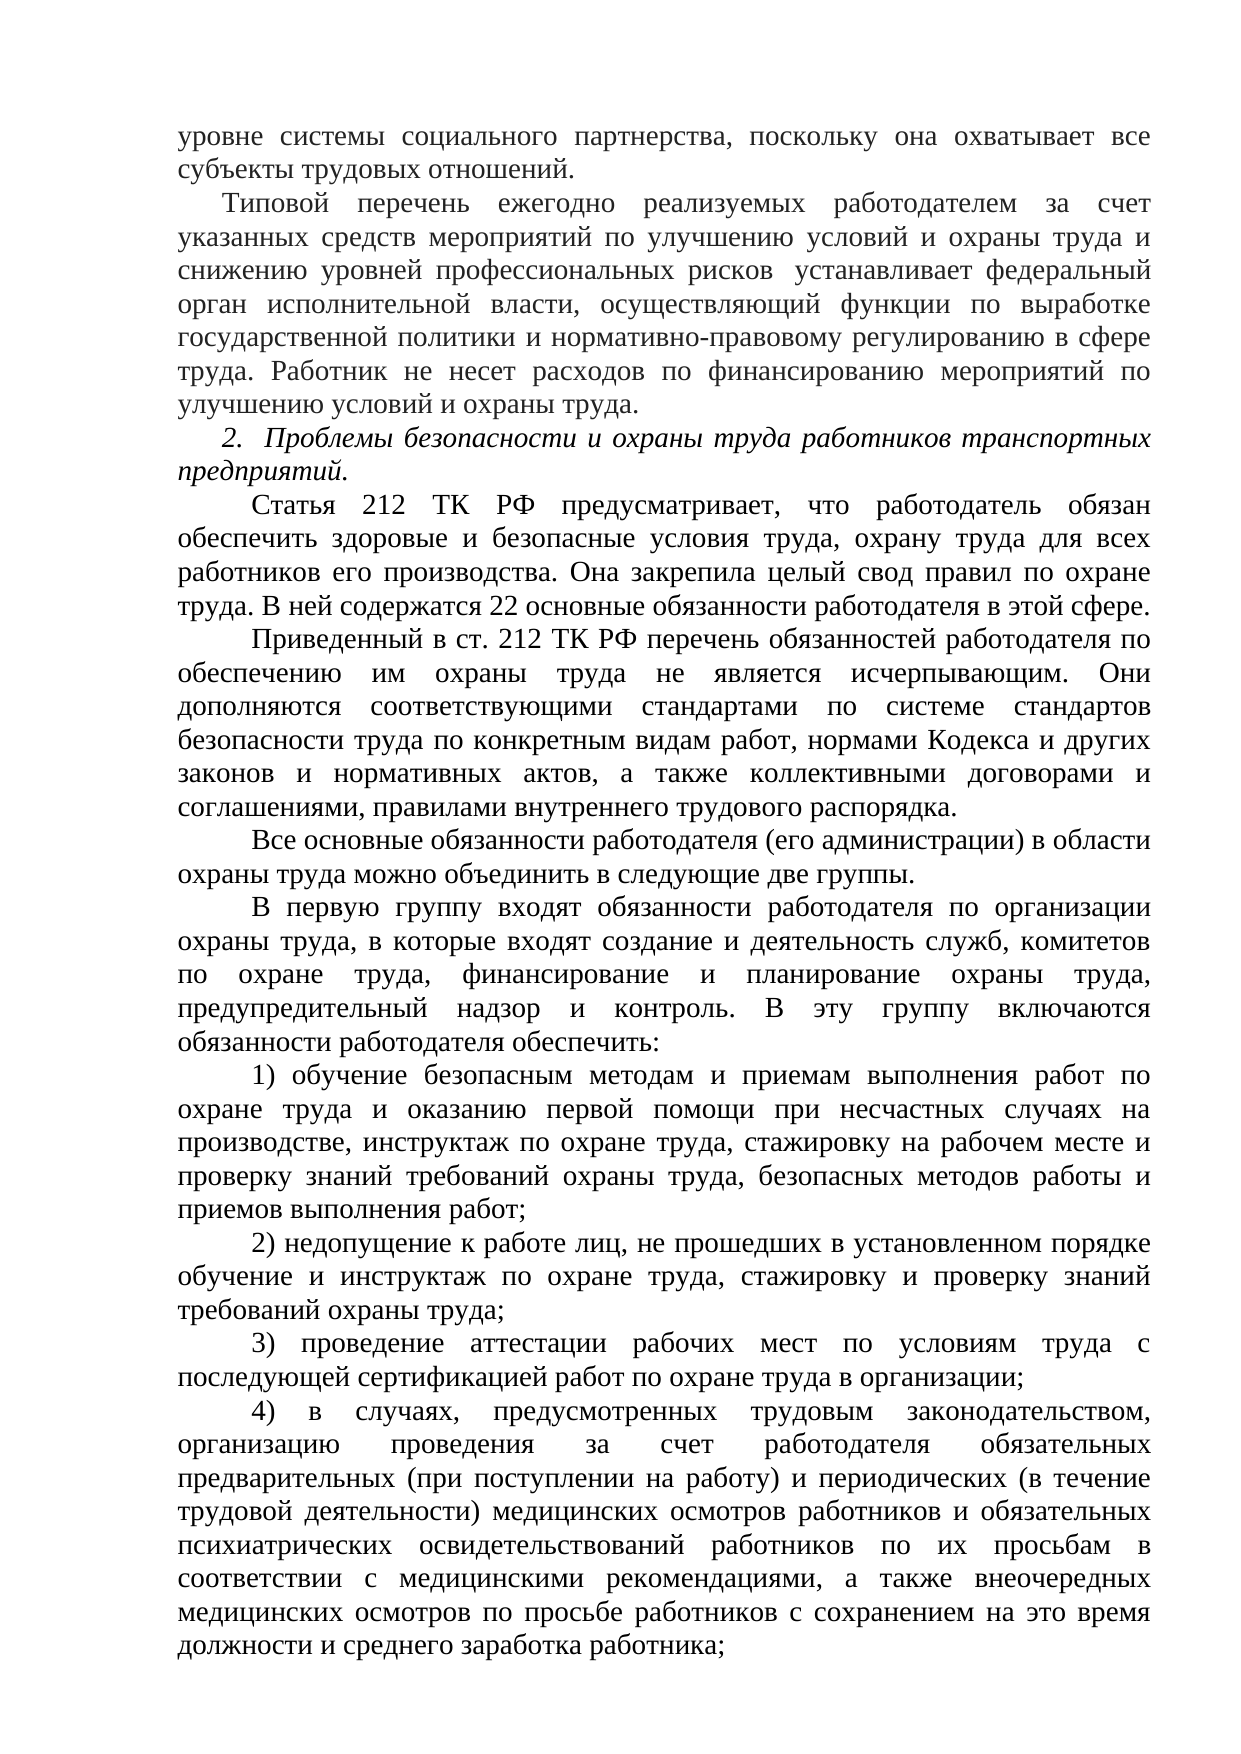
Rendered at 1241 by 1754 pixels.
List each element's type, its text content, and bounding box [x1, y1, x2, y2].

text В первую группу входят обязанности работодателя по организации охраны труда, в которые входят создание и деятельность служб, комитетов по охране труда, финансирование и планирование охраны труда, предупредительный надзор и контроль. В эту группу включаются обязанности работодателя обеспечить: [177, 889, 1152, 1057]
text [177, 118, 1152, 185]
text Все основные обязанности работодателя (его администрации) в области охраны труда можно объединить в следующие две группы. [177, 822, 1152, 889]
text 3) проведение аттестации рабочих мест по условиям труда с последующей сертификацией работ по охране труда в организации; [177, 1326, 1152, 1393]
text 1) обучение безопасным методам и приемам выполнения работ по охране труда и оказанию первой помощи при несчастных случаях на производстве, инструктаж по охране труда, стажировку на рабочем месте и проверку знаний требований охраны труда, безопасных методов работы и приемов выполнения работ; [177, 1057, 1152, 1225]
text Приведенный в ст. 212 ТК РФ перечень обязанностей работодателя по обеспечению им охраны труда не является исчерпывающим. Они дополняются соответствующими стандартами по системе стандартов безопасности труда по конкретным видам работ, нормами Кодекса и других законов и нормативных актов, а также коллективными договорами и соглашениями, правилами внутреннего трудового распорядка. [177, 621, 1152, 822]
text 4) в случаях, предусмотренных трудовым законодательством, организацию проведения за счет работодателя обязательных предварительных (при поступлении на работу) и периодических (в течение трудовой деятельности) медицинских осмотров работников и обязательных психиатрических освидетельствований работников по их просьбам в соответствии с медицинскими рекомендациями, а также внеочередных медицинских осмотров по просьбе работников с сохранением на это время должности и среднего заработка работника; [177, 1393, 1152, 1661]
text 2) недопущение к работе лиц, не прошедших в установленном порядке обучение и инструктаж по охране труда, стажировку и проверку знаний требований охраны труда; [177, 1225, 1152, 1326]
text Статья 212 ТК РФ предусматривает, что работодатель обязан обеспечить здоровые и безопасные условия труда, охрану труда для всех работников его производства. Она закрепила целый свод правил по охране труда. В ней содержатся 22 основные обязанности работодателя в этой сфере. [177, 487, 1152, 621]
text Типовой перечень ежегодно реализуемых работодателем за счет указанных средств мероприятий по улучшению условий и охраны труда и снижению уровней профессиональных рисков устанавливает федеральный орган исполнительной власти, осуществляющий функции по выработке государственной политики и нормативно-правовому регулированию в сфере труда. Работник не несет расходов по финансированию мероприятий по улучшению условий и охраны труда. [177, 185, 1152, 420]
text 2. Проблемы безопасности и охраны труда работников транспортных предприятий. [177, 420, 1152, 487]
